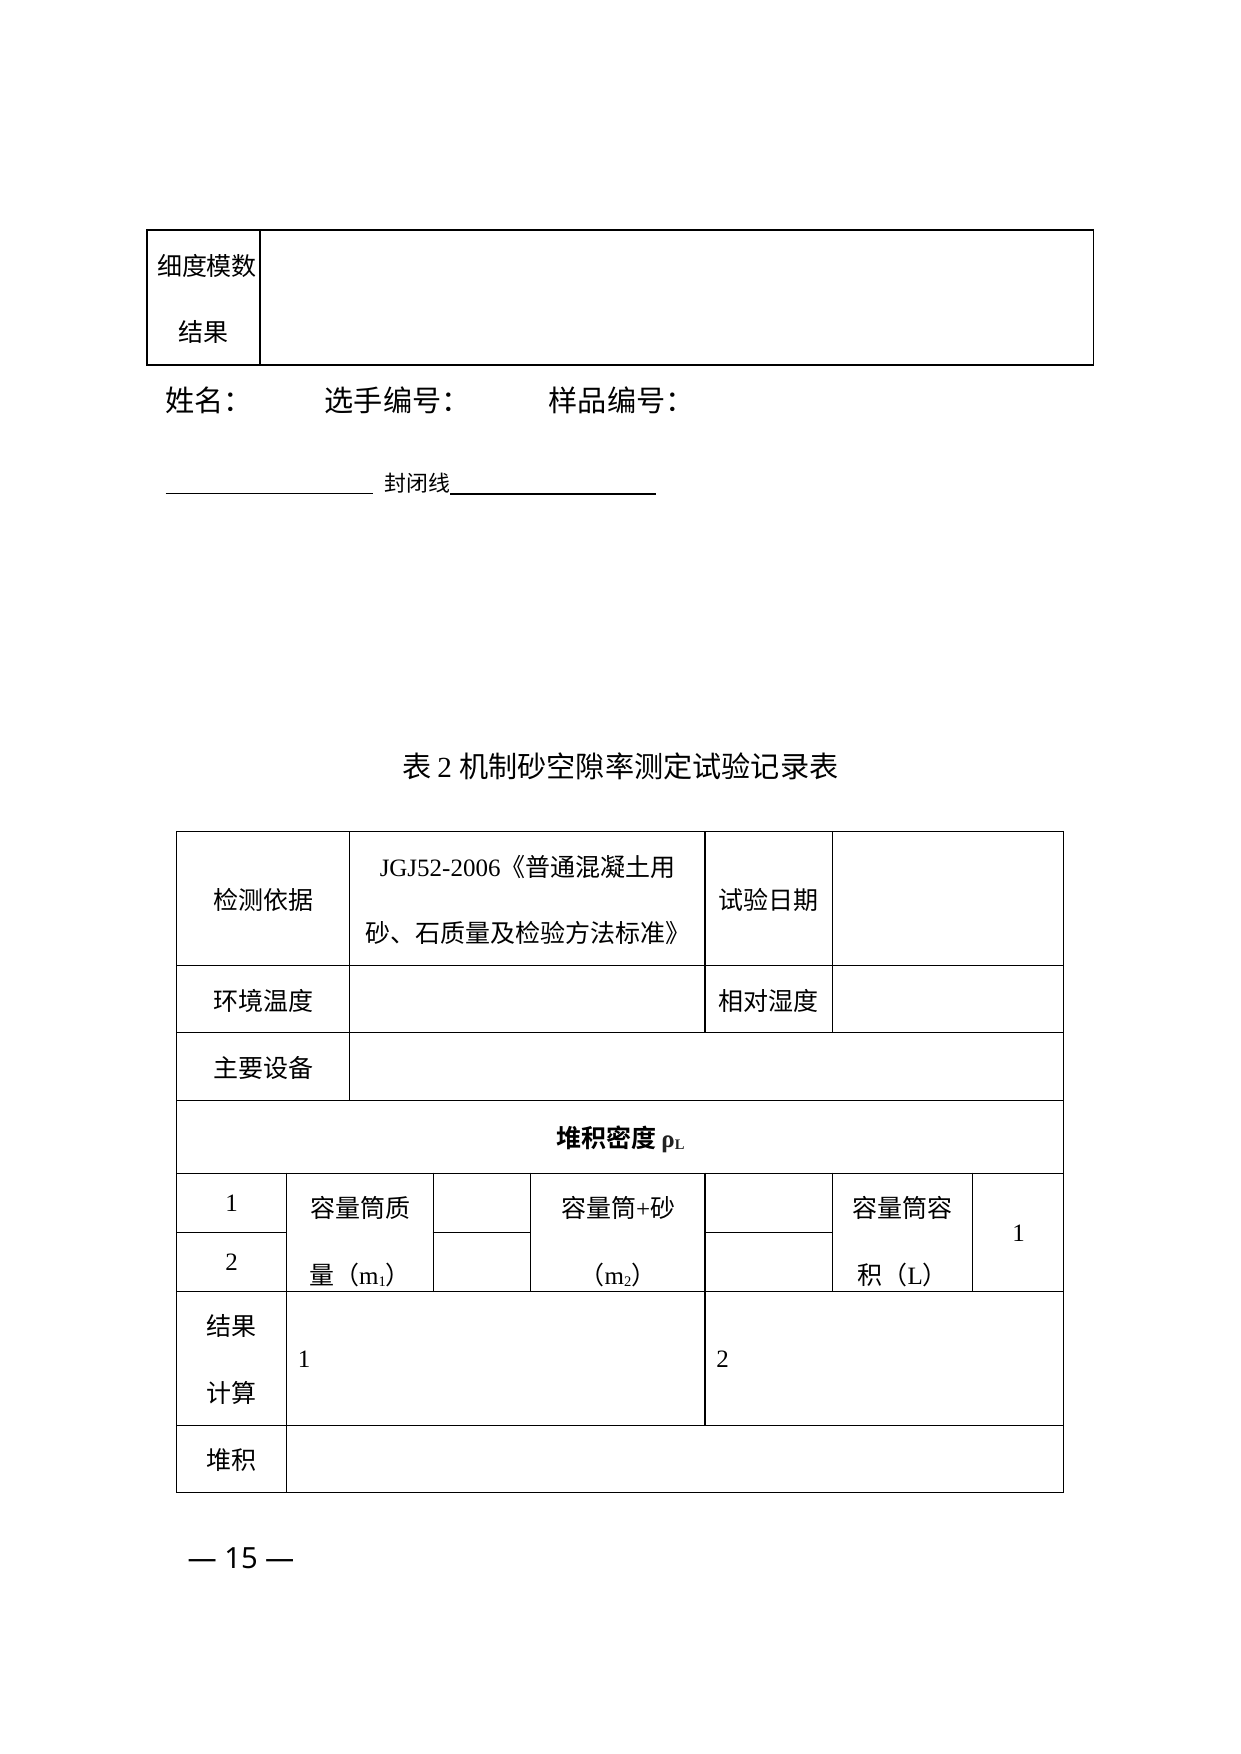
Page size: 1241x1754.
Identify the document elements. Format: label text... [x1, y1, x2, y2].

table_cell [706, 1174, 832, 1232]
table_cell 2 [706, 1292, 1063, 1425]
table_cell 堆积密度ρL [177, 1101, 1063, 1173]
table_cell 相对湿度 [706, 966, 832, 1032]
table_cell [287, 1426, 1063, 1492]
table_cell 容量筒容积（L） [833, 1174, 972, 1291]
table_cell 容量筒质量（m1） [287, 1174, 433, 1291]
table_cell [350, 1033, 1063, 1100]
table_cell 1 [177, 1174, 286, 1232]
table_cell 主要设备 [177, 1033, 349, 1100]
text 姓名： 选手编号： 样品编号： [165, 366, 1075, 432]
table_cell 细度模数结果 [148, 231, 259, 364]
table_cell 结果 计算 [177, 1292, 286, 1425]
text 表2 机制砂空隙率测定试验记录表 [165, 731, 1075, 798]
table_header [833, 832, 1063, 965]
table_header JGJ52-2006《普通混凝土用砂、石质量及检验方法标准》 [350, 832, 704, 965]
table_header 检测依据 [177, 832, 349, 965]
table_cell [434, 1233, 530, 1291]
table_cell 堆积 密度 [177, 1426, 286, 1492]
table_cell 环境温度 [177, 966, 349, 1032]
table_cell 容量筒+砂（m2） [531, 1174, 704, 1291]
table_cell 1 [973, 1174, 1063, 1291]
table_cell [261, 231, 1093, 364]
table_cell [434, 1174, 530, 1232]
table_cell [350, 966, 704, 1032]
table_cell 2 [177, 1233, 286, 1291]
text 封闭线 [165, 465, 1075, 498]
table_cell [706, 1233, 832, 1291]
table_header 试验日期 [706, 832, 832, 965]
table_cell 1 [287, 1292, 704, 1425]
table_cell [833, 966, 1063, 1032]
